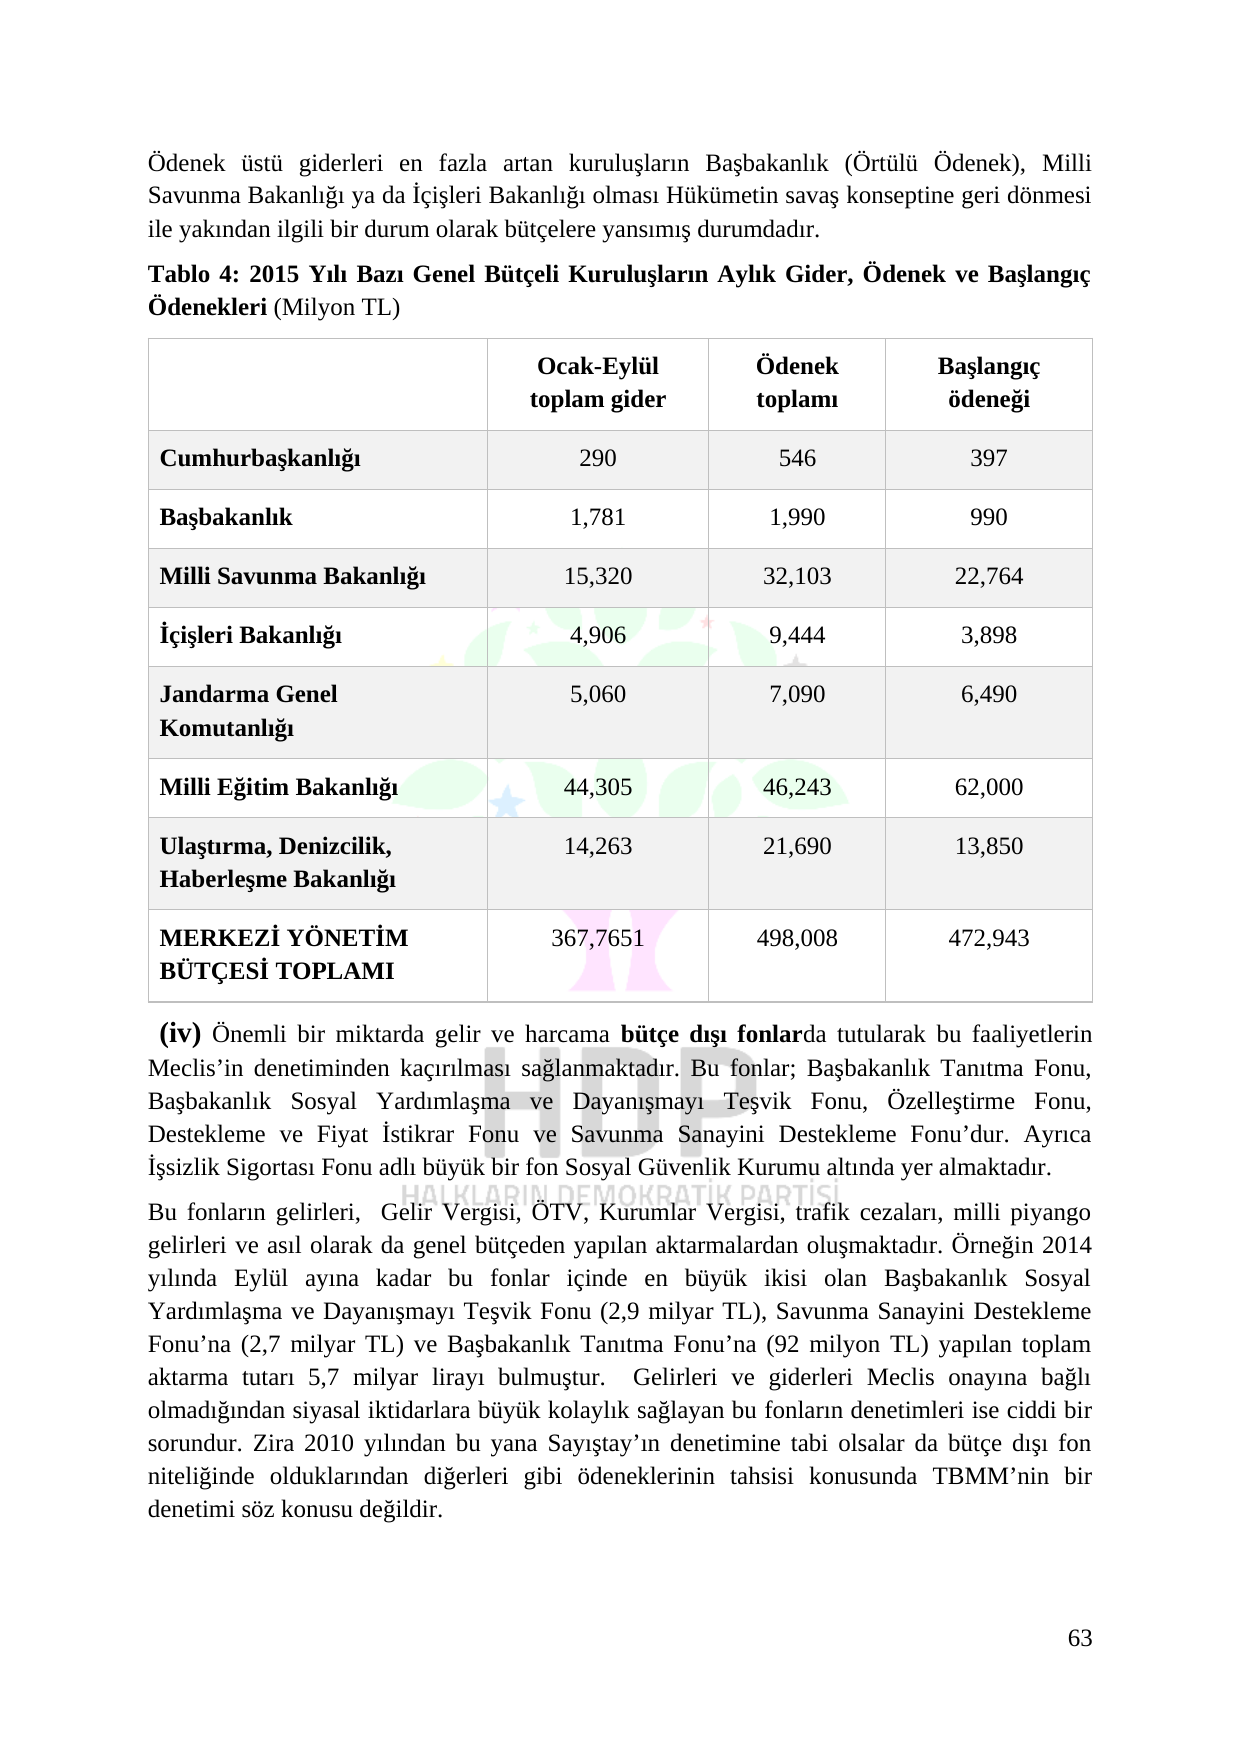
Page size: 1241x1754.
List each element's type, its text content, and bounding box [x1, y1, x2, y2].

table_cell 472,943 [886, 910, 1092, 1001]
table_cell Başbakanlık [149, 490, 487, 548]
table_cell 5,060 [488, 667, 708, 758]
table_cell 990 [886, 490, 1092, 548]
table_cell 32,103 [709, 549, 885, 607]
table_cell 3,898 [886, 608, 1092, 666]
table_cell İçişleri Bakanlığı [149, 608, 487, 666]
table_header [149, 339, 487, 430]
table_cell 21,690 [709, 818, 885, 909]
table_cell 44,305 [488, 759, 708, 817]
table_cell 290 [488, 431, 708, 489]
table_cell 13,850 [886, 818, 1092, 909]
table_cell 46,243 [709, 759, 885, 817]
table_cell 22,764 [886, 549, 1092, 607]
table_cell Milli Savunma Bakanlığı [149, 549, 487, 607]
table_cell 367,7651 [488, 910, 708, 1001]
table_cell 1,990 [709, 490, 885, 548]
table_header Ödenek toplamı [709, 339, 885, 430]
table_cell Milli Eğitim Bakanlığı [149, 759, 487, 817]
table_cell 14,263 [488, 818, 708, 909]
table_cell 6,490 [886, 667, 1092, 758]
table_cell 397 [886, 431, 1092, 489]
table_cell 4,906 [488, 608, 708, 666]
table_header Ocak-Eylül toplam gider [488, 339, 708, 430]
table_cell 1,781 [488, 490, 708, 548]
table_cell 9,444 [709, 608, 885, 666]
table_cell Jandarma Genel Komutanlığı [149, 667, 487, 758]
text Ödenek üstü giderleri en fazla artan kuruluşların Başbakanlık (Örtülü Ödenek), Milli Savunma Bakanlığı ya da İçişleri Bakanlığı olması Hükümetin savaş konseptine geri dönmesi ile yakından ilgili bir durum olarak bütçelere yansımış durumdadır. [148, 148, 1093, 242]
table_cell MERKEZİ YÖNETİM BÜTÇESİ TOPLAMI [149, 910, 487, 1001]
table_cell 7,090 [709, 667, 885, 758]
table_cell Ulaştırma, Denizcilik, Haberleşme Bakanlığı [149, 818, 487, 909]
table_cell 498,008 [709, 910, 885, 1001]
table_cell 546 [709, 431, 885, 489]
table_cell 62,000 [886, 759, 1092, 817]
table_header Başlangıç ödeneği [886, 339, 1092, 430]
table_cell Cumhurbaşkanlığı [149, 431, 487, 489]
table_cell 15,320 [488, 549, 708, 607]
text Bu fonların gelirleri, Gelir Vergisi, ÖTV, Kurumlar Vergisi, trafik cezaları, milli piyango gelirleri ve asıl olarak da genel bütçeden yapılan aktarmalardan oluşmaktadır. Örneğin 2014 yılında Eylül ayına kadar bu fonlar içinde en büyük ikisi olan Başbakanlık Sosyal Yardımlaşma ve Dayanışmayı Teşvik Fonu (2,9 milyar TL), Savunma Sanayini Destekleme Fonu’na (2,7 milyar TL) ve Başbakanlık Tanıtma Fonu’na (92 milyon TL) yapılan toplam aktarma tutarı 5,7 milyar lirayı bulmuştur. Gelirleri ve giderleri Meclis onayına bağlı olmadığından siyasal iktidarlara büyük kolaylık sağlayan bu fonların denetimleri ise ciddi bir sorundur. Zira 2010 yılından bu yana Sayıştay’ın denetimine tabi olsalar da bütçe dışı fon niteliğinde olduklarından diğerleri gibi ödeneklerinin tahsisi konusunda TBMM’nin bir denetimi söz konusu değildir. [148, 1197, 1093, 1523]
text Tablo 4: 2015 Yılı Bazı Genel Bütçeli Kuruluşların Aylık Gider, Ödenek ve Başlangıç Ödenekleri (Milyon TL) [148, 259, 1093, 321]
text (iv) Önemli bir miktarda gelir ve harcama bütçe dışı fonlarda tutularak bu faaliyetlerin Meclis’in denetiminden kaçırılması sağlanmaktadır. Bu fonlar; Başbakanlık Tanıtma Fonu, Başbakanlık Sosyal Yardımlaşma ve Dayanışmayı Teşvik Fonu, Özelleştirme Fonu, Destekleme ve Fiyat İstikrar Fonu ve Savunma Sanayini Destekleme Fonu’dur. Ayrıca İşsizlik Sigortası Fonu adlı büyük bir fon Sosyal Güvenlik Kurumu altında yer almaktadır. [148, 1015, 1093, 1181]
